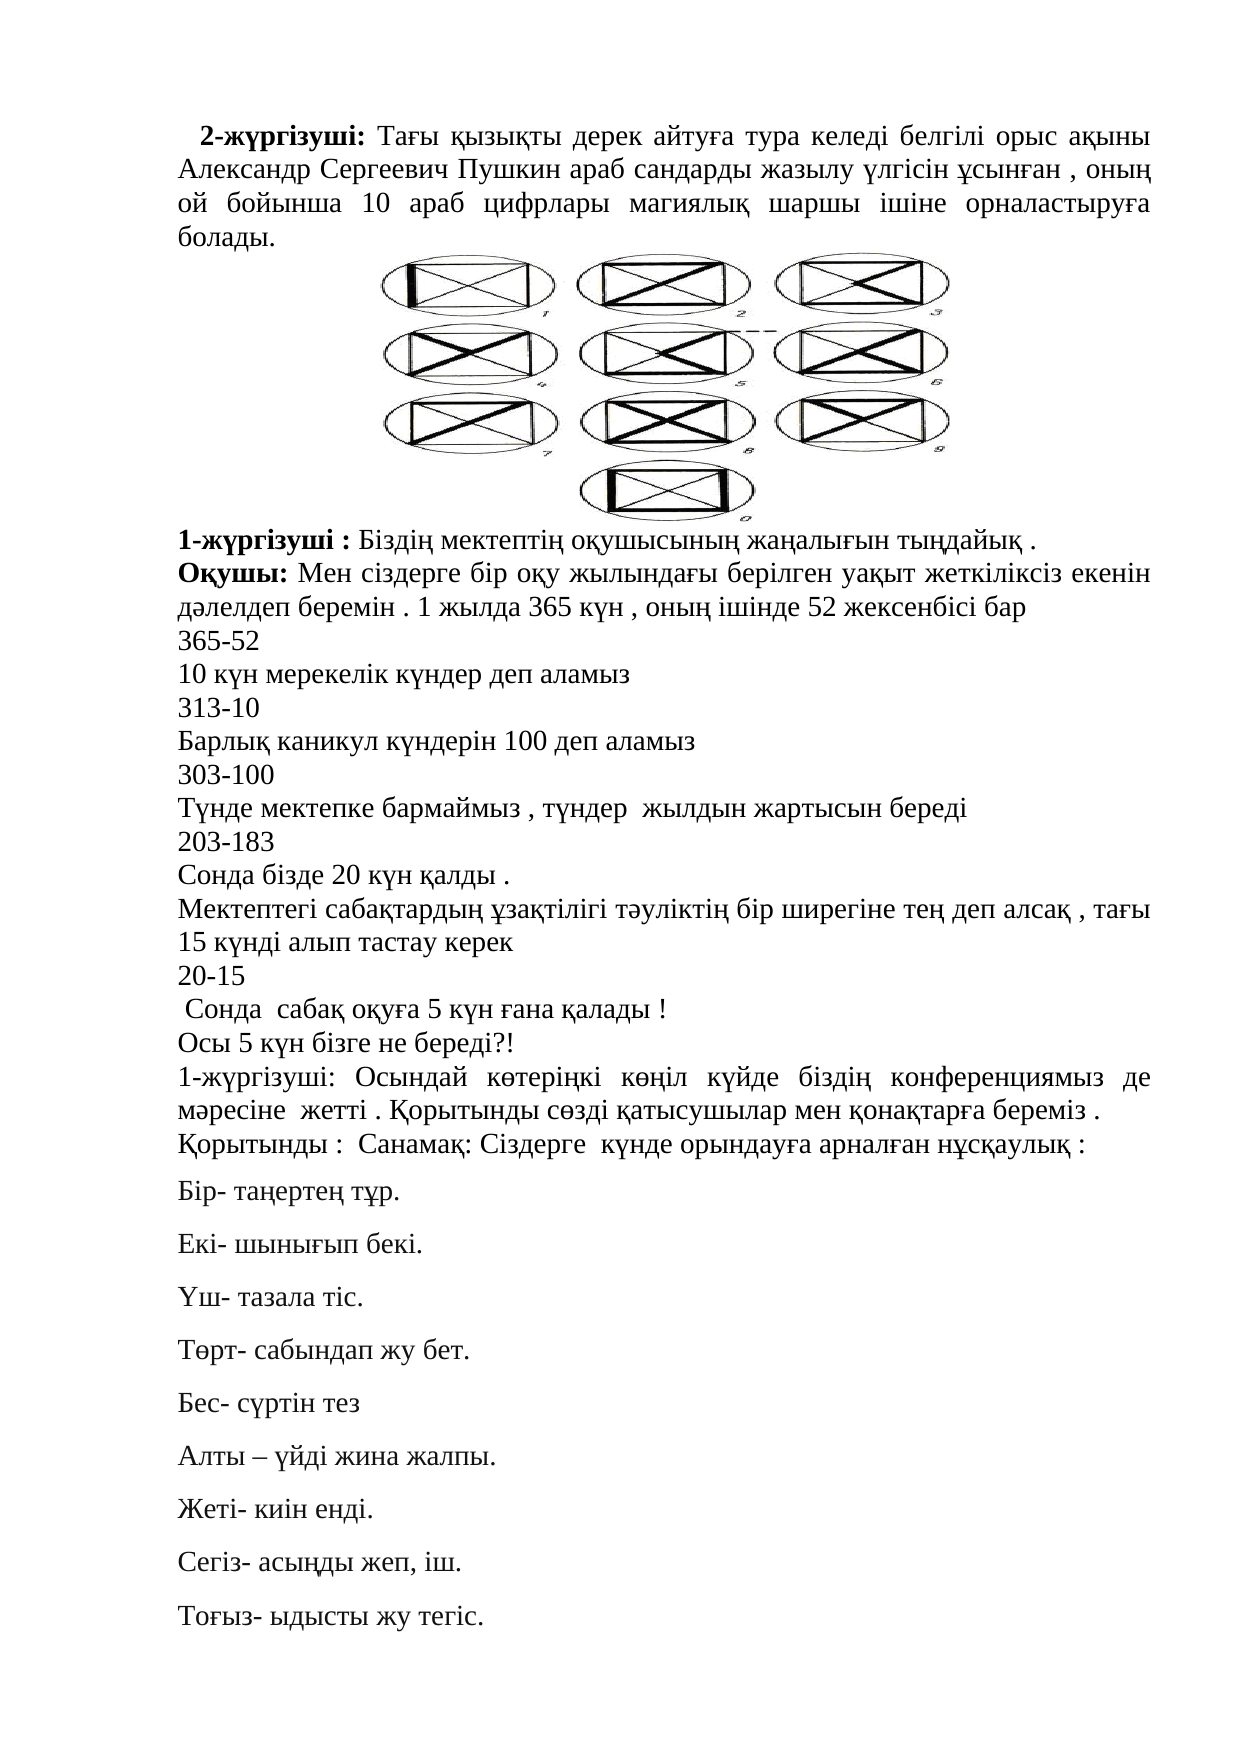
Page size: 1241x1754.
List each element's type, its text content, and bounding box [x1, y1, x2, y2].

text 313-10 [177, 690, 1152, 723]
text Екі- шынығып бекі. [177, 1212, 1152, 1259]
text Сегіз- асыңды жеп, іш. [177, 1531, 1152, 1578]
text 10 күн мерекелік күндер деп аламыз [177, 656, 1152, 690]
text 365-52 [177, 623, 1152, 656]
text Алты – үйді жина жалпы. [177, 1425, 1152, 1472]
text Тоғыз- ыдысты жу тегіс. [177, 1584, 1152, 1631]
text Қорытынды : Санамақ: Сіздерге күнде орындауға арналған нұсқаулық : [177, 1126, 1152, 1159]
text Бір- таңертең тұр. [177, 1159, 1152, 1206]
text 203-183 [177, 824, 1152, 857]
text 1-жүргізуші : Біздің мектептің оқушысының жаңалығын тыңдайық . [177, 522, 1152, 556]
text Оқушы: Мен сіздерге бір оқу жылындағы берілген уақыт жеткіліксіз екенін дәлелдеп беремін . 1 жылда 365 күн , оның ішінде 52 жексенбісі бар [177, 556, 1152, 623]
text 303-100 [177, 757, 1152, 790]
text Мектептегі сабақтардың ұзақтілігі тәуліктің бір ширегіне тең деп алсақ , тағы 15 күнді алып тастау керек [177, 891, 1152, 958]
picture [379, 252, 950, 522]
text Барлық каникул күндерін 100 деп аламыз [177, 723, 1152, 757]
text Үш- тазала тіс. [177, 1266, 1152, 1312]
text 2-жүргізуші: Тағы қызықты дерек айтуға тура келеді белгілі орыс ақыны Александр Сергеевич Пушкин араб сандарды жазылу үлгісін ұсынған , оның ой бойынша 10 араб цифрлары магиялық шаршы ішіне орналастыруға болады. [177, 118, 1152, 252]
text Сонда сабақ оқуға 5 күн ғана қалады ! [177, 992, 1152, 1025]
text Бес- сүртін тез [177, 1372, 1152, 1419]
text Осы 5 күн бізге не береді?! [177, 1025, 1152, 1059]
text Сонда бізде 20 күн қалды . [177, 857, 1152, 891]
text 1-жүргізуші: Осындай көтеріңкі көңіл күйде біздің конференциямыз де мәресіне жетті . Қорытынды сөзді қатысушылар мен қонақтарға береміз . [177, 1059, 1152, 1126]
text Жеті- киін енді. [177, 1478, 1152, 1525]
text Түнде мектепке бармаймыз , түндер жылдын жартысын береді [177, 790, 1152, 824]
text Төрт- сабындап жу бет. [177, 1319, 1152, 1366]
text 20-15 [177, 958, 1152, 992]
